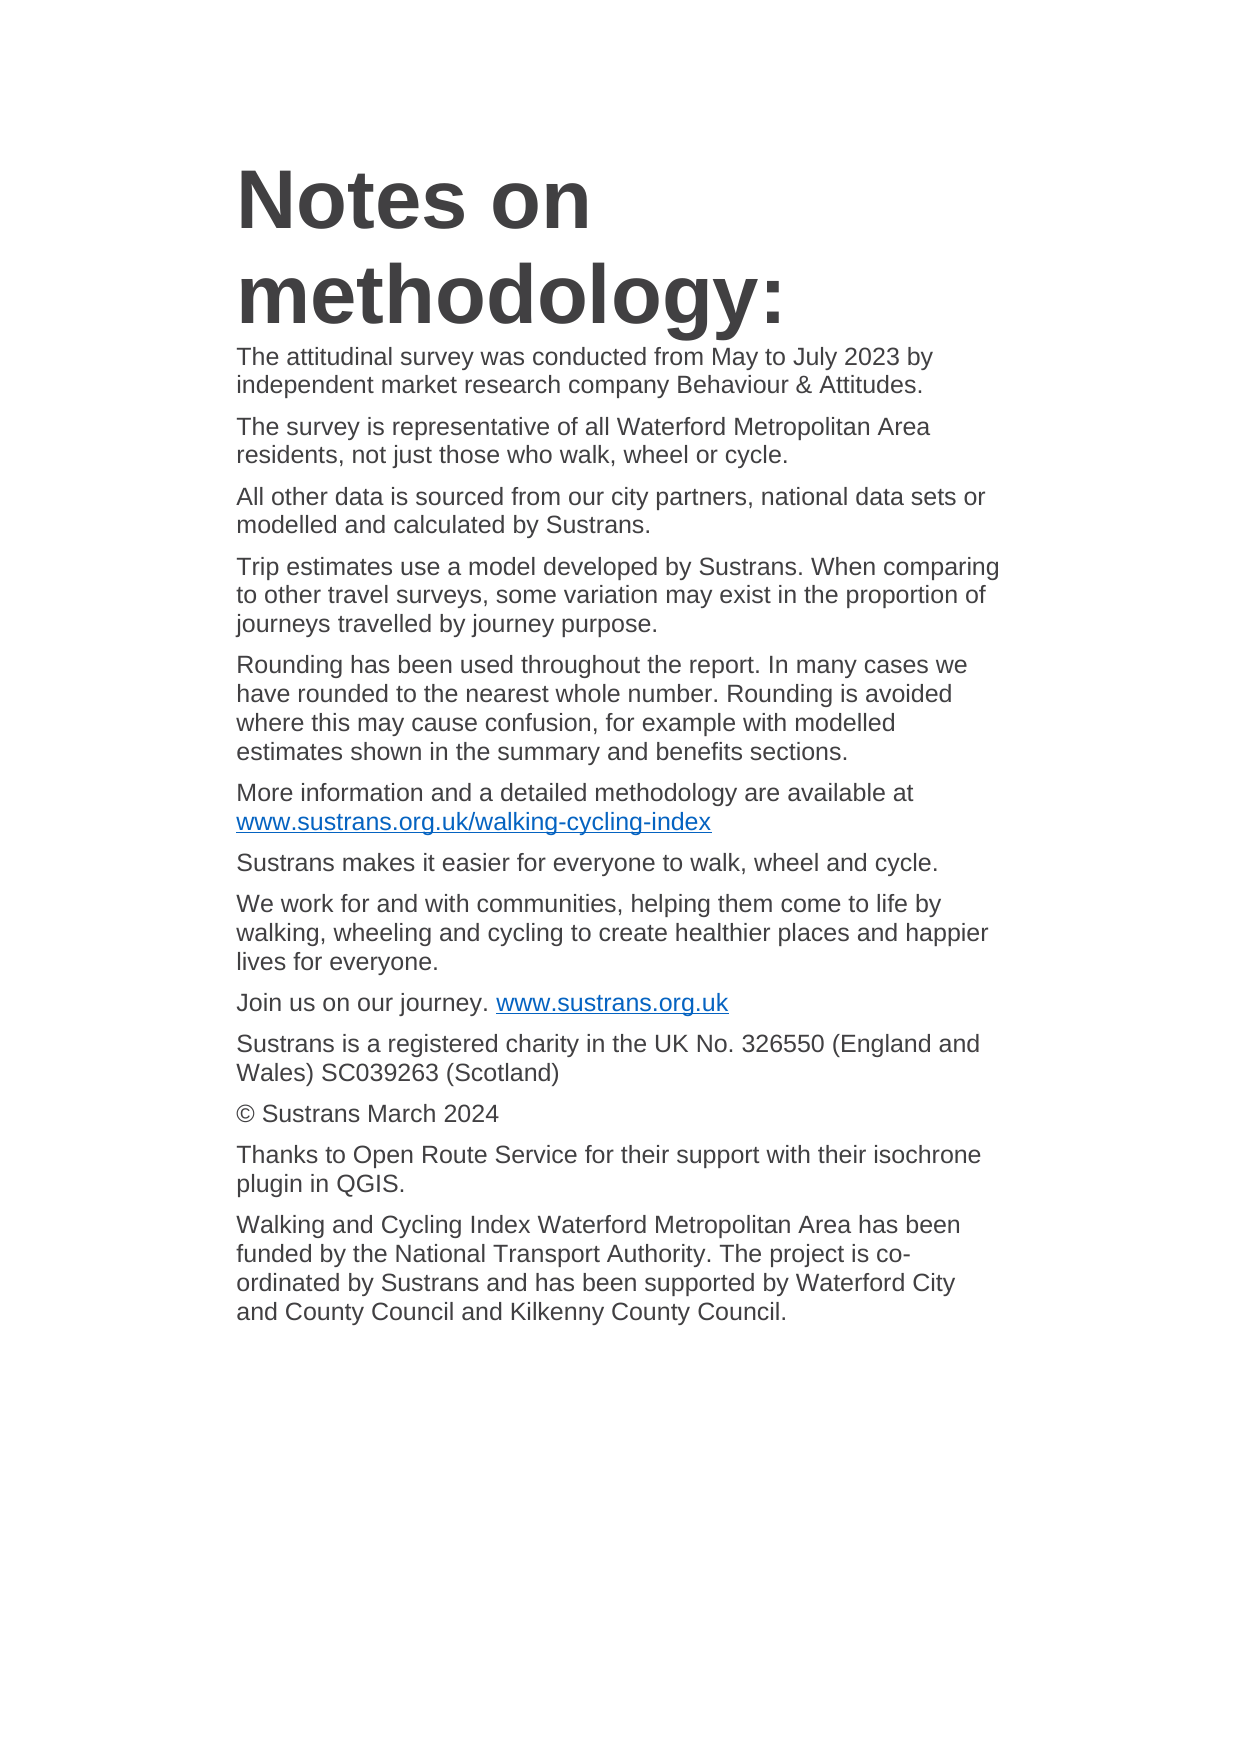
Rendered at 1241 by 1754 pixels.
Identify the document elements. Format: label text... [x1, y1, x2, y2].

text The survey is representative of all Waterford Metropolitan Area residents, not just those who walk, wheel or cycle. [236, 412, 1004, 469]
text Thanks to Open Route Service for their support with their isochrone plugin in QGIS. [236, 1140, 1004, 1198]
text Trip estimates use a model developed by Sustrans. When comparing to other travel surveys, some variation may exist in the proportion of journeys travelled by journey purpose. [236, 552, 1004, 638]
text More information and a detailed methodology are available at www.sustrans.org.uk/walking-cycling-index [236, 778, 1004, 835]
text Rounding has been used throughout the report. In many cases we have rounded to the nearest whole number. Rounding is avoided where this may cause confusion, for example with modelled estimates shown in the summary and benefits sections. [236, 650, 1004, 765]
text The attitudinal survey was conducted from May to July 2023 by independent market research company Behaviour & Attitudes. [236, 342, 1004, 399]
text Sustrans is a registered charity in the UK No. 326550 (England and Wales) SC039263 (Scotland) [236, 1029, 1004, 1087]
text Walking and Cycling Index Waterford Metropolitan Area has been funded by the National Transport Authority. The project is co-ordinated by Sustrans and has been supported by Waterford City and County Council and Kilkenny County Council. [236, 1210, 1004, 1325]
text Join us on our journey. www.sustrans.org.uk [236, 988, 1004, 1017]
text All other data is sourced from our city partners, national data sets or modelled and calculated by Sustrans. [236, 482, 1004, 539]
subtitle Notes on methodology: [236, 150, 1004, 342]
text Sustrans makes it easier for everyone to walk, wheel and cycle. [236, 848, 1004, 877]
text We work for and with communities, helping them come to life by walking, wheeling and cycling to create healthier places and happier lives for everyone. [236, 889, 1004, 975]
text © Sustrans March 2024 [236, 1099, 1004, 1128]
